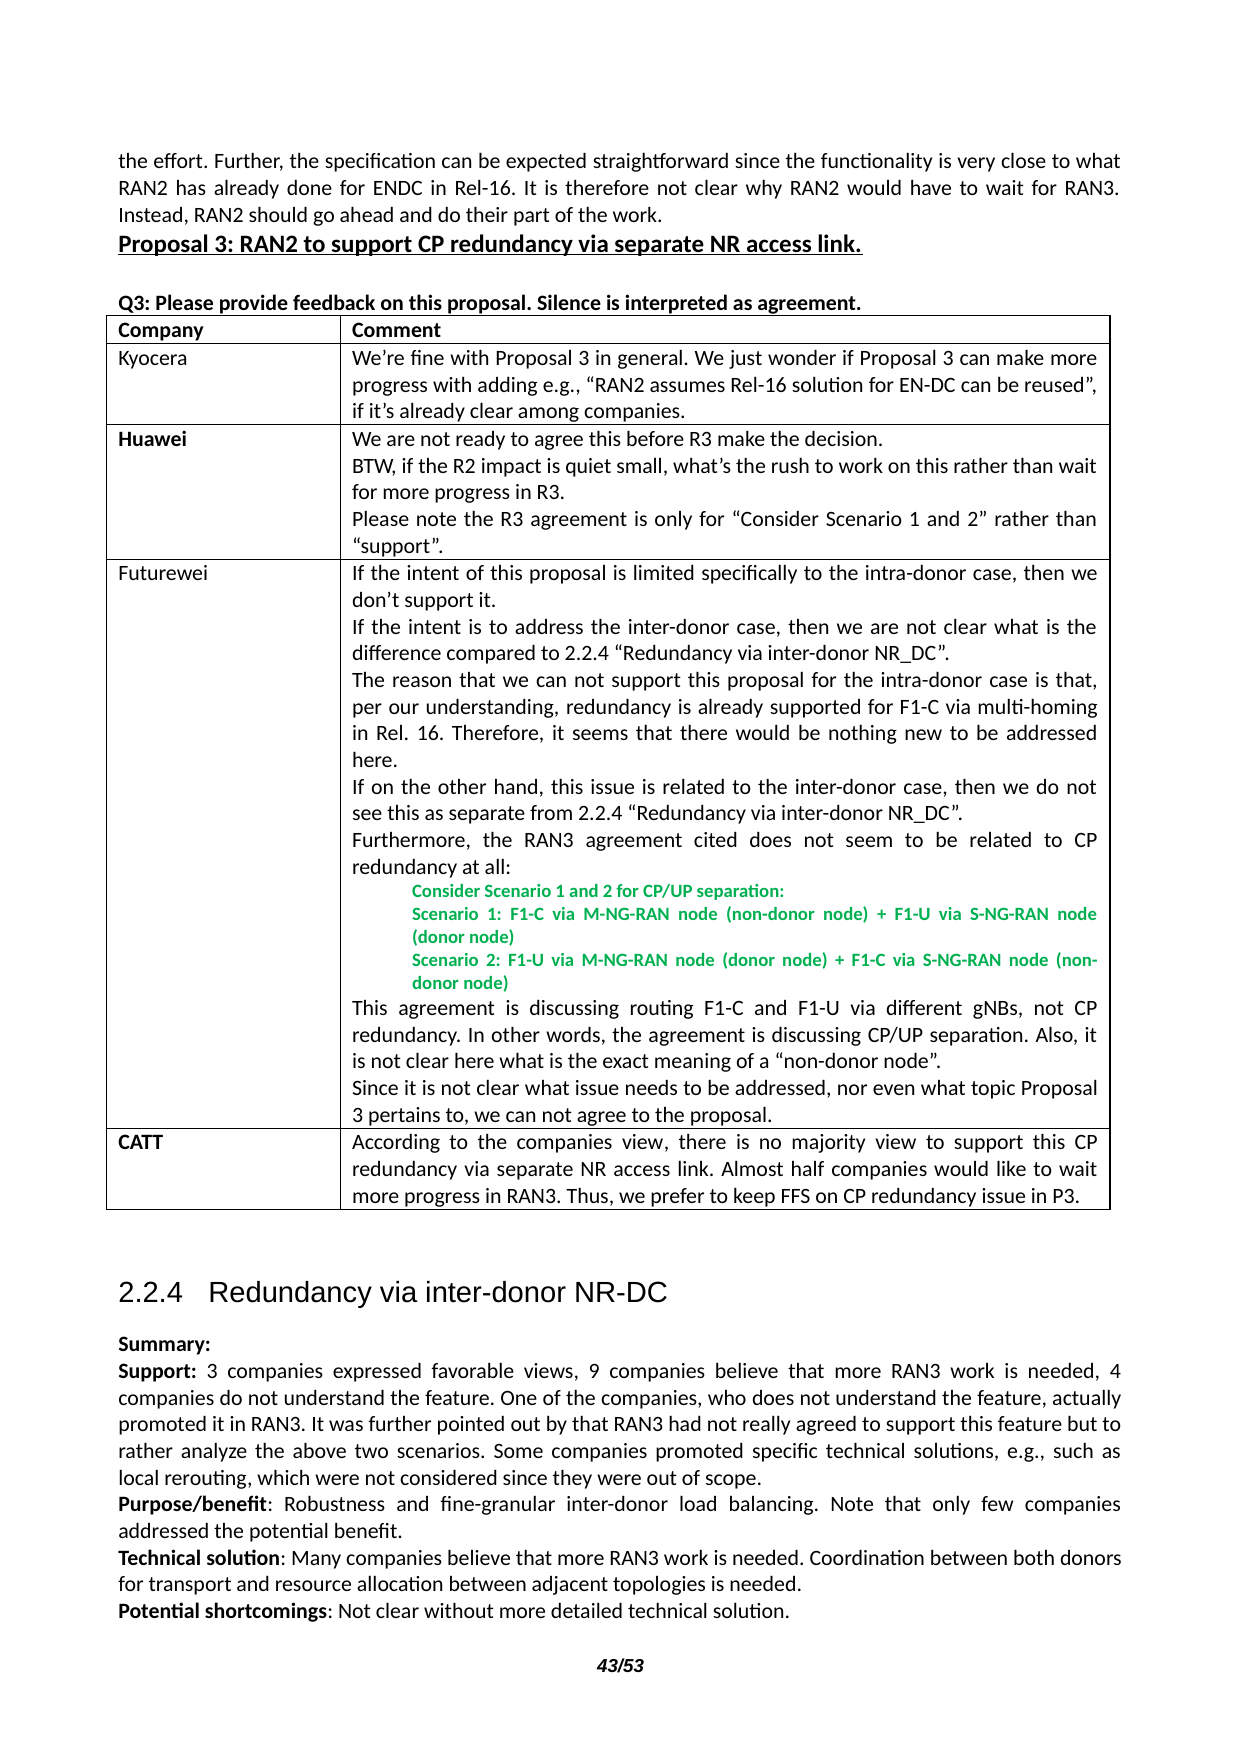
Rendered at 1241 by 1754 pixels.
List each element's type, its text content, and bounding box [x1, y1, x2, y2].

subtitle 2.2.4 Redundancy via inter-donor NR-DC [118, 1275, 1122, 1309]
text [118, 148, 1122, 228]
table_cell [107, 344, 340, 424]
table_cell [107, 425, 340, 558]
table_cell [341, 425, 1109, 558]
table_cell [341, 560, 1109, 1127]
text Summary: [118, 1330, 1122, 1357]
table_cell [341, 1129, 1109, 1208]
text Proposal 3: RAN2 to support CP redundancy via separate NR access link. [118, 228, 1122, 258]
table_header Company [107, 316, 340, 343]
table_cell [107, 560, 340, 1127]
text Technical solution: Many companies believe that more RAN3 work is needed. Coordination between both donors for transport and resource allocation between adjacent topologies is needed. [118, 1544, 1122, 1597]
text Potential shortcomings: Not clear without more detailed technical solution. [118, 1597, 1122, 1624]
table_header Comment [341, 316, 1109, 343]
text Support: 3 companies expressed favorable views, 9 companies believe that more RAN3 work is needed, 4 companies do not understand the feature. One of the companies, who does not understand the feature, actually promoted it in RAN3. It was further pointed out by that RAN3 had not really agreed to support this feature but to rather analyze the above two scenarios. Some companies promoted specific technical solutions, e.g., such as local rerouting, which were not considered since they were out of scope. [118, 1357, 1122, 1490]
text Q3: Please provide feedback on this proposal. Silence is interpreted as agreement. [118, 289, 1122, 315]
text Purpose/benefit: Robustness and fine-granular inter-donor load balancing. Note that only few companies addressed the potential benefit. [118, 1490, 1122, 1544]
table_cell [341, 344, 1109, 424]
table_cell [107, 1129, 340, 1208]
